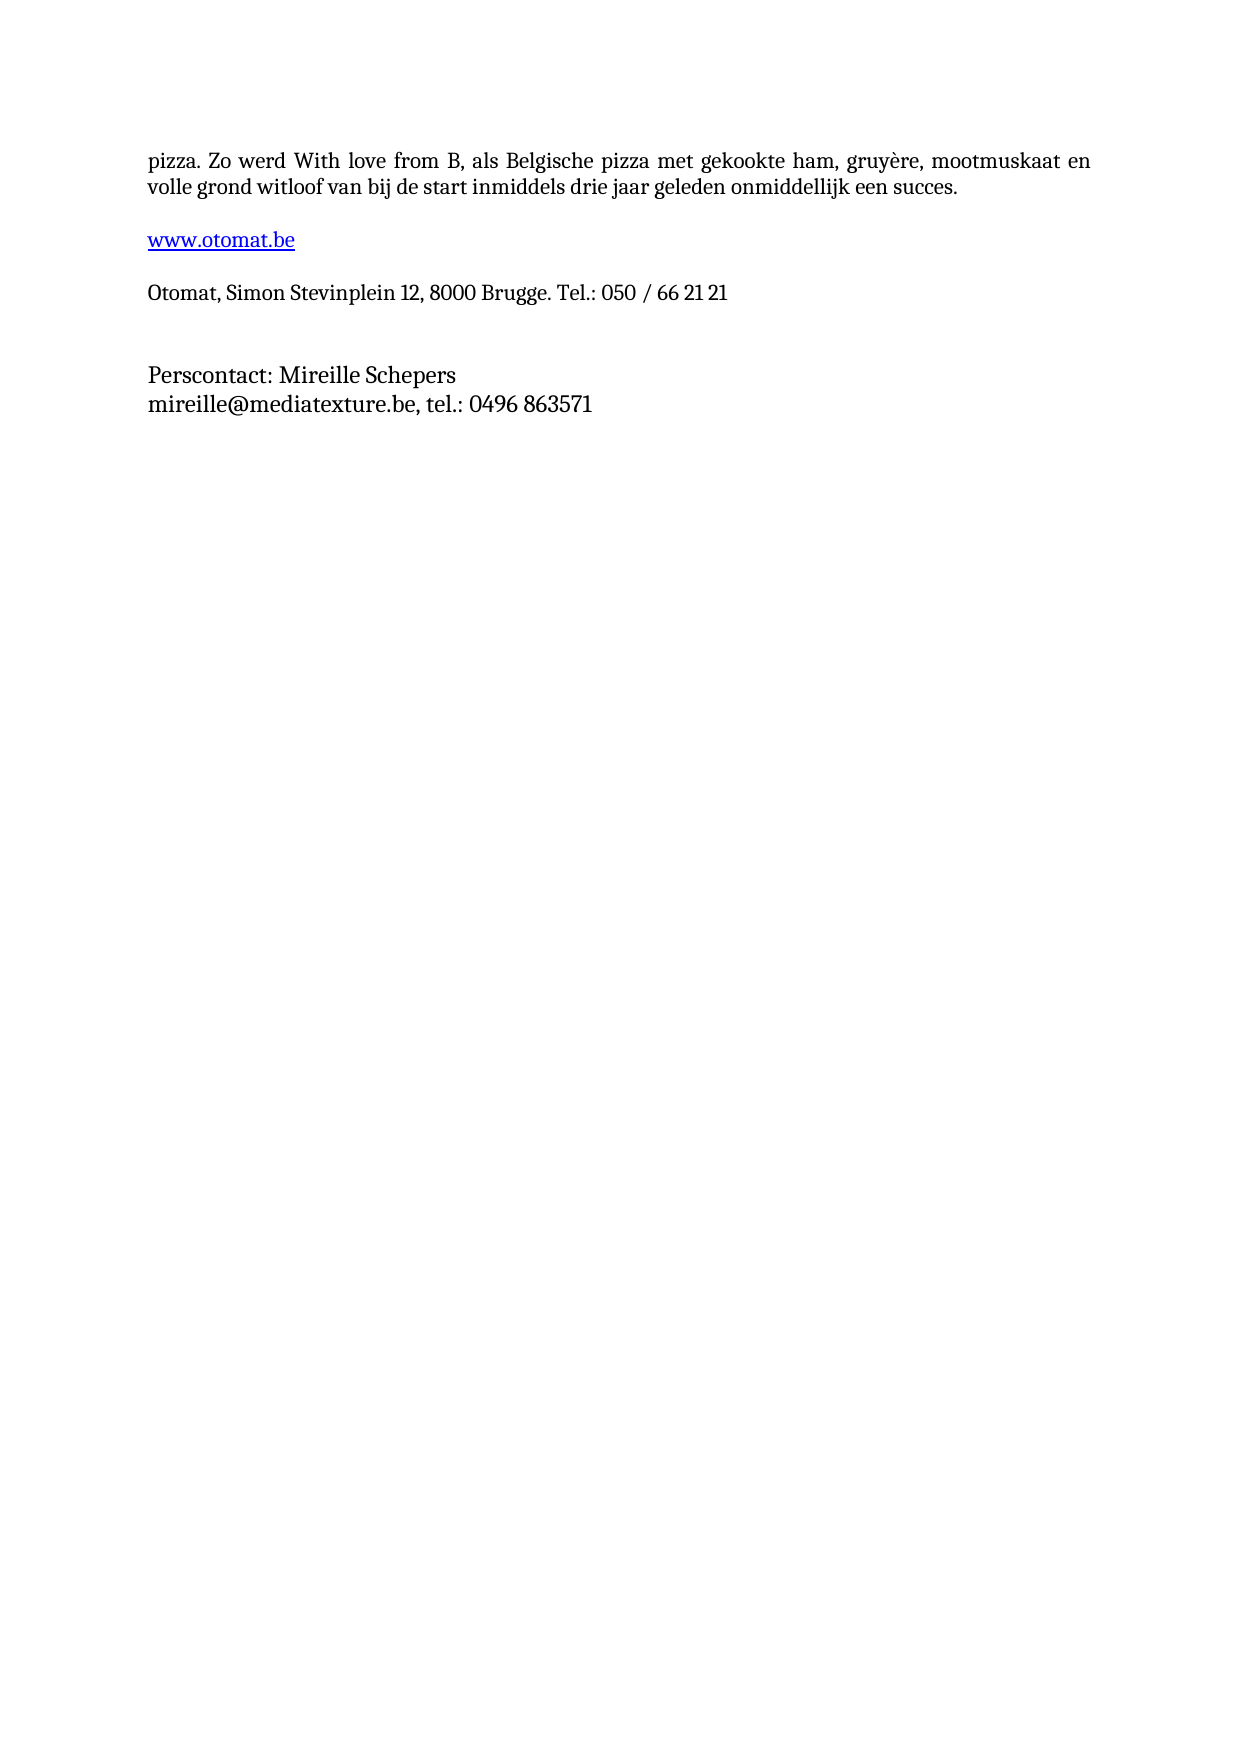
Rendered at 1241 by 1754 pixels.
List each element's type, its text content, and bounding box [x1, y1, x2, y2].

text Perscontact: Mireille Schepers [148, 361, 1093, 389]
text www.otomat.be [148, 227, 1093, 253]
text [148, 148, 1093, 200]
text Otomat, Simon Stevinplein 12, 8000 Brugge. Tel.: 050 / 66 21 21 [148, 279, 1093, 306]
text mireille@mediatexture.be, tel.: 0496 863571 [148, 389, 1093, 418]
